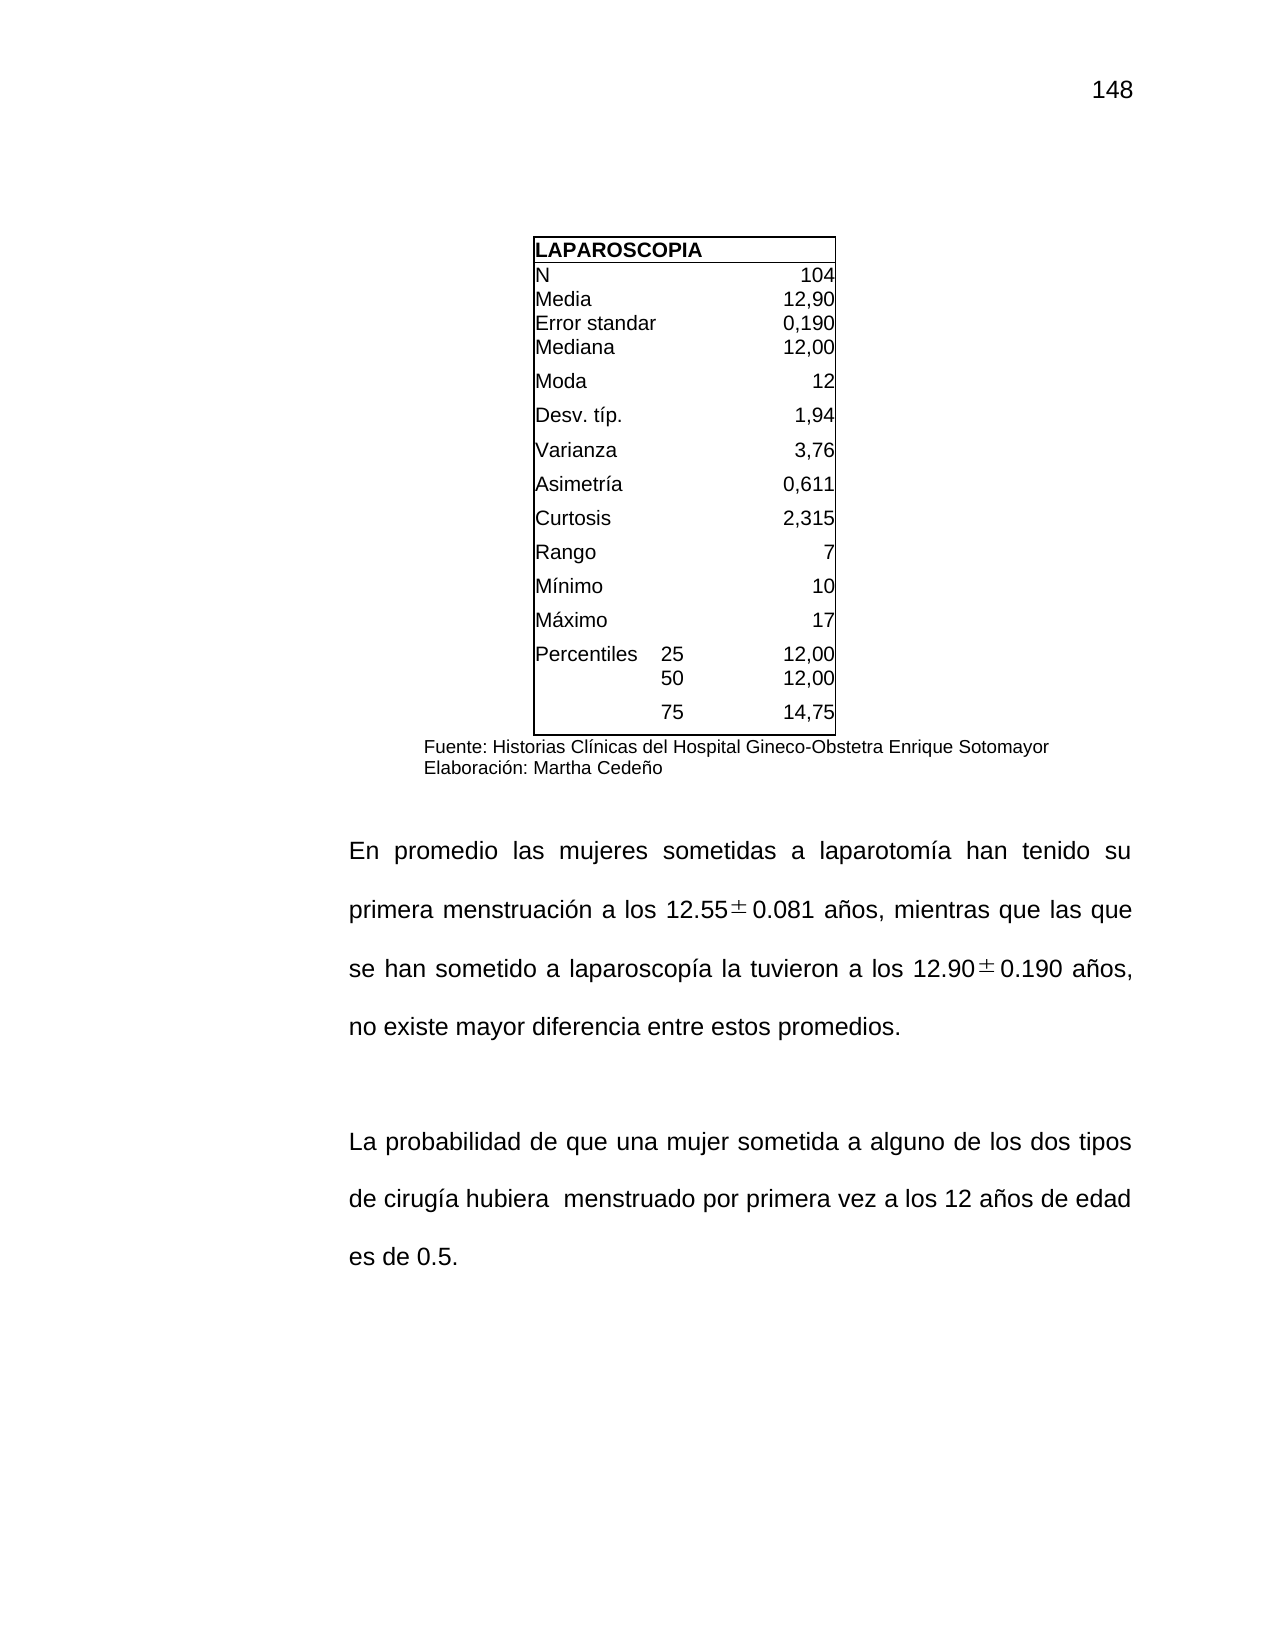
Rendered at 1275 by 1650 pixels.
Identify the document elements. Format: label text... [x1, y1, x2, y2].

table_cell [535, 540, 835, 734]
text Elaboración: Martha Cedeño [405, 757, 1133, 778]
text Fuente: Historias Clínicas del Hospital Gineco-Obstetra Enrique Sotomayor [405, 735, 1133, 757]
text La probabilidad de que una mujer sometida a alguno de los dos tipos de cirugía hubiera menstruado por primera vez a los 12 años de edad es de 0.5. [349, 1127, 1133, 1270]
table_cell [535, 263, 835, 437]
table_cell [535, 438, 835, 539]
text En promedio las mujeres sometidas a laparotomía han tenido su primera menstruación a los 12.550.081 años, mientras que las que se han sometido a laparoscopía la tuvieron a los 12.900.190 años, no existe mayor diferencia entre estos promedios. [349, 836, 1133, 1040]
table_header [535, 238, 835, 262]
